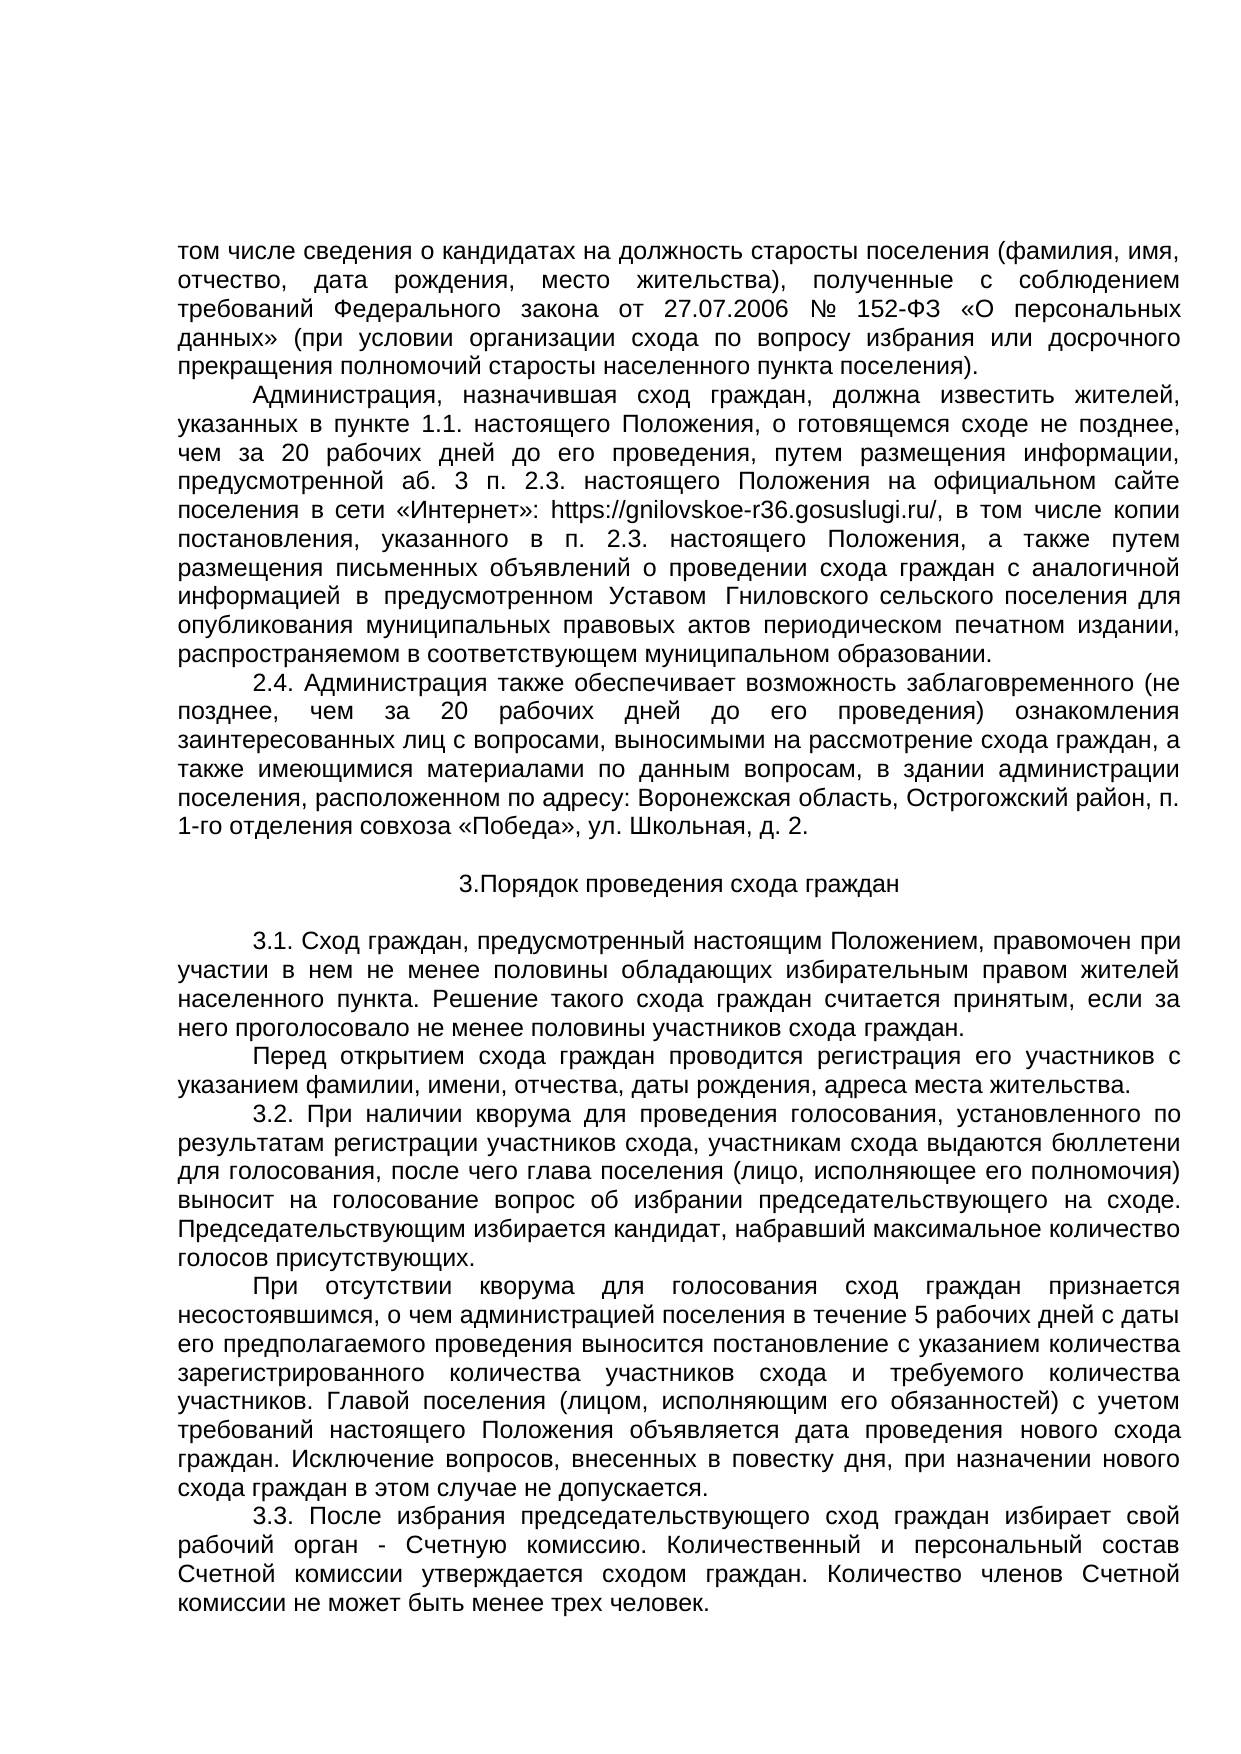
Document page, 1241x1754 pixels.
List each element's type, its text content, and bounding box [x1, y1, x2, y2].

text 3.2. При наличии кворума для проведения голосования, установленного по результатам регистрации участников схода, участникам схода выдаются бюллетени для голосования, после чего глава поселения (лицо, исполняющее его полномочия) выносит на голосование вопрос об избрании председательствующего на сходе. Председательствующим избирается кандидат, набравший максимальное количество голосов присутствующих. [177, 1099, 1181, 1271]
text 3.3. После избрания председательствующего сход граждан избирает свой рабочий орган - Счетную комиссию. Количественный и персональный состав Счетной комиссии утверждается сходом граждан. Количество членов Счетной комиссии не может быть менее трех человек. [177, 1501, 1181, 1616]
text Администрация, назначившая сход граждан, должна известить жителей, указанных в пункте 1.1. настоящего Положения, о готовящемся сходе не позднее, чем за 20 рабочих дней до его проведения, путем размещения информации, предусмотренной аб. 3 п. 2.3. настоящего Положения на официальном сайте поселения в сети «Интернет»: https://gnilovskoe-r36.gosuslugi.ru/, в том числе копии постановления, указанного в п. 2.3. настоящего Положения, а также путем размещения письменных объявлений о проведении схода граждан с аналогичной информацией в предусмотренном Уставом Гниловского сельского поселения для опубликования муниципальных правовых актов периодическом печатном издании, распространяемом в соответствующем муниципальном образовании. [177, 380, 1181, 667]
text Перед открытием схода граждан проводится регистрация его участников с указанием фамилии, имени, отчества, даты рождения, адреса места жительства. [177, 1041, 1181, 1099]
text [177, 236, 1181, 380]
text 3.1. Сход граждан, предусмотренный настоящим Положением, правомочен при участии в нем не менее половины обладающих избирательным правом жителей населенного пункта. Решение такого схода граждан считается принятым, если за него проголосовало не менее половины участников схода граждан. [177, 926, 1181, 1041]
list 3.Порядок проведения схода граждан [177, 869, 1181, 897]
text 2.4. Администрация также обеспечивает возможность заблаговременного (не позднее, чем за 20 рабочих дней до его проведения) ознакомления заинтересованных лиц с вопросами, выносимыми на рассмотрение схода граждан, а также имеющимися материалами по данным вопросам, в здании администрации поселения, расположенном по адресу: Воронежская область, Острогожский район, п. 1-го отделения совхоза «Победа», ул. Школьная, д. 2. [177, 667, 1181, 840]
text При отсутствии кворума для голосования сход граждан признается несостоявшимся, о чем администрацией поселения в течение 5 рабочих дней с даты его предполагаемого проведения выносится постановление с указанием количества зарегистрированного количества участников схода и требуемого количества участников. Главой поселения (лицом, исполняющим его обязанностей) с учетом требований настоящего Положения объявляется дата проведения нового схода граждан. Исключение вопросов, внесенных в повестку дня, при назначении нового схода граждан в этом случае не допускается. [177, 1271, 1181, 1501]
